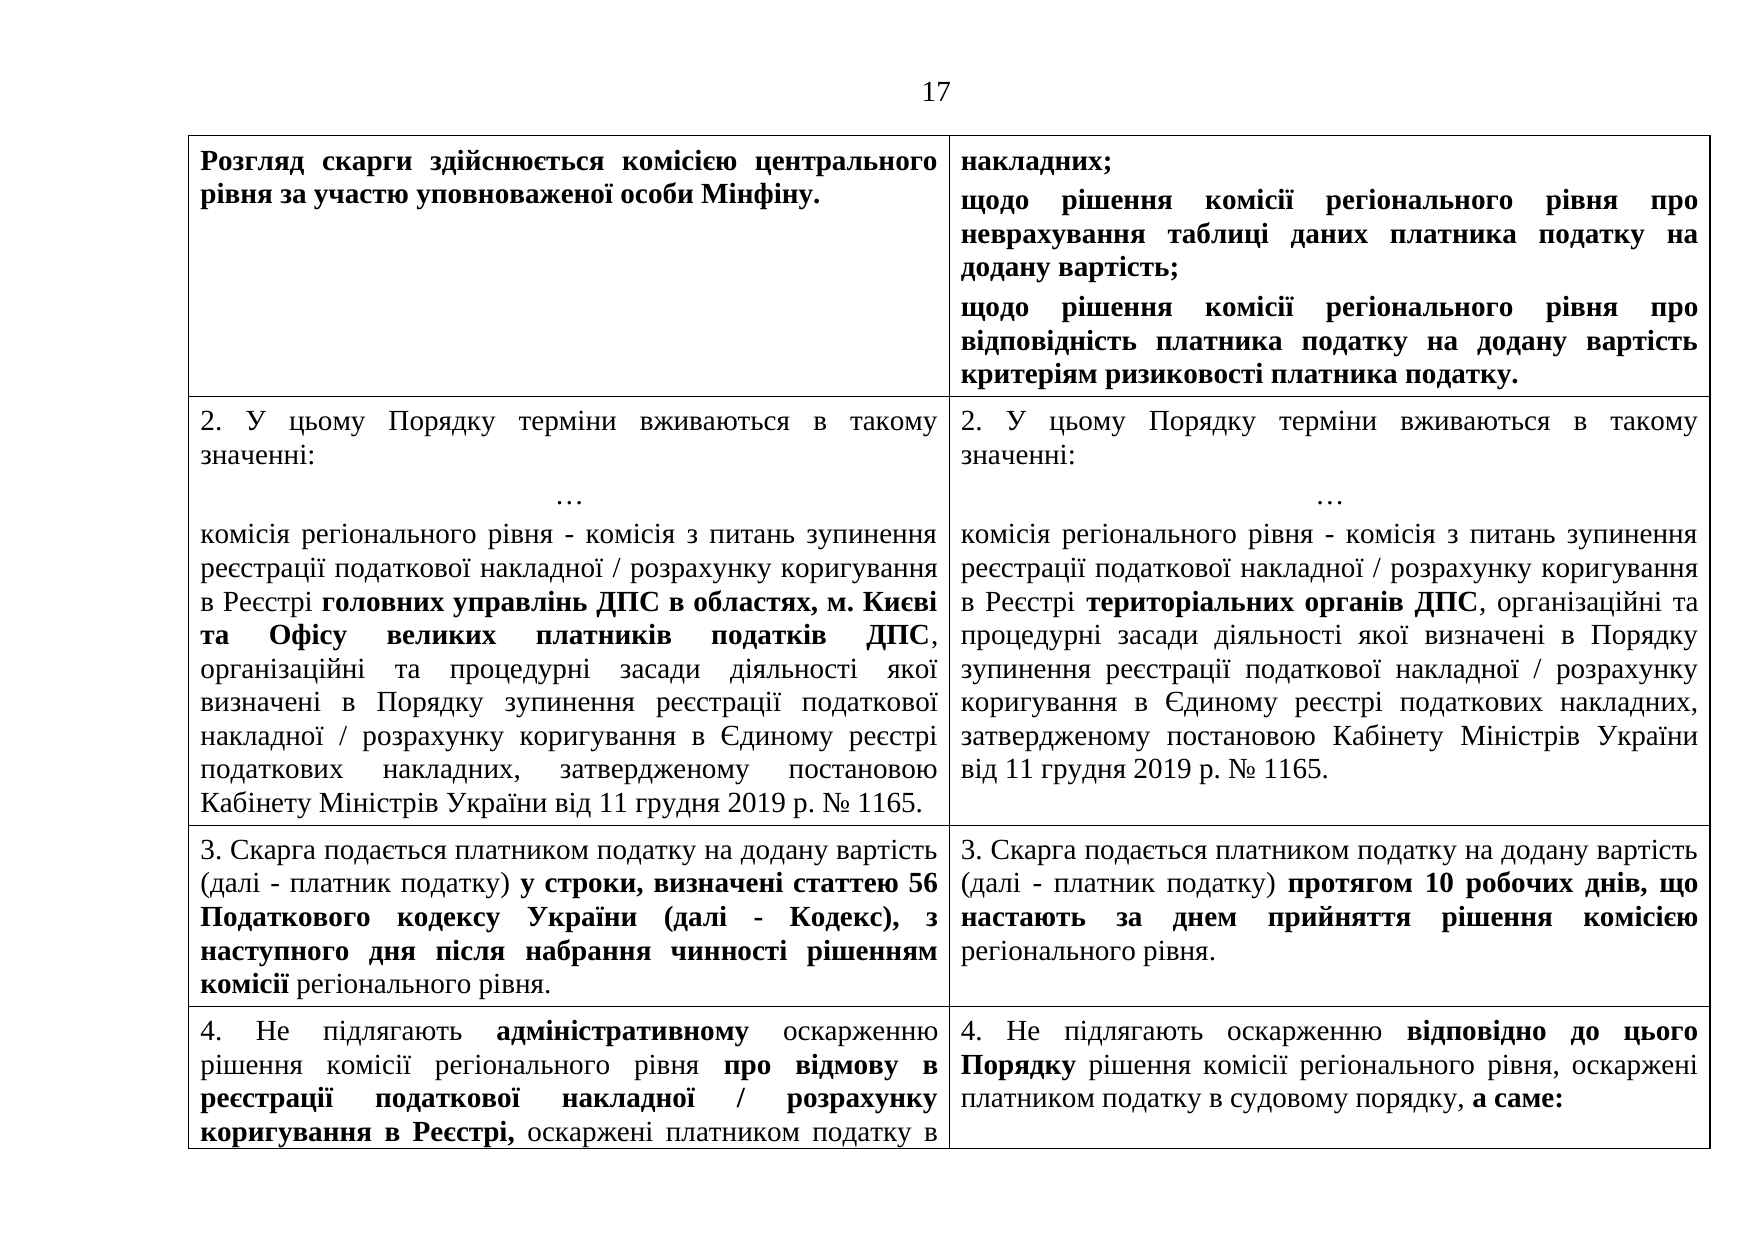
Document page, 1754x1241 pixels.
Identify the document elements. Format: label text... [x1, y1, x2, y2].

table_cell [189, 136, 949, 396]
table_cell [950, 1007, 1709, 1147]
table_cell 2. У цьому Порядку терміни вживаються в такому значенні: … комісія регіонального рівня - комісія з питань зупинення реєстрації податкової накладної / розрахунку коригування в Реєстрі територіальних органів ДПС, організаційні та процедурні засади діяльності якої визначені в Порядку зупинення реєстрації податкової накладної / розрахунку коригування в Єдиному реєстрі податкових накладних, затвердженому постановою Кабінету Міністрів України від 11 грудня 2019 р. № 1165. [950, 397, 1709, 825]
table_cell 3. Скарга подається платником податку на додану вартість (далі - платник податку) у строки, визначені статтею 56 Податкового кодексу України (далі - Кодекс), з наступного дня після набрання чинності рішенням комісії регіонального рівня. [189, 826, 949, 1006]
table_cell 3. Скарга подається платником податку на додану вартість (далі - платник податку) протягом 10 робочих днів, що настають за днем прийняття рішення комісією регіонального рівня. [950, 826, 1709, 1006]
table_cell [950, 136, 1709, 396]
table_cell 2. У цьому Порядку терміни вживаються в такому значенні: … комісія регіонального рівня - комісія з питань зупинення реєстрації податкової накладної / розрахунку коригування в Реєстрі головних управлінь ДПС в областях, м. Києві та Офісу великих платників податків ДПС, організаційні та процедурні засади діяльності якої визначені в Порядку зупинення реєстрації податкової накладної / розрахунку коригування в Єдиному реєстрі податкових накладних, затвердженому постановою Кабінету Міністрів України від 11 грудня 2019 р. № 1165. [189, 397, 949, 825]
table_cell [189, 1007, 949, 1147]
